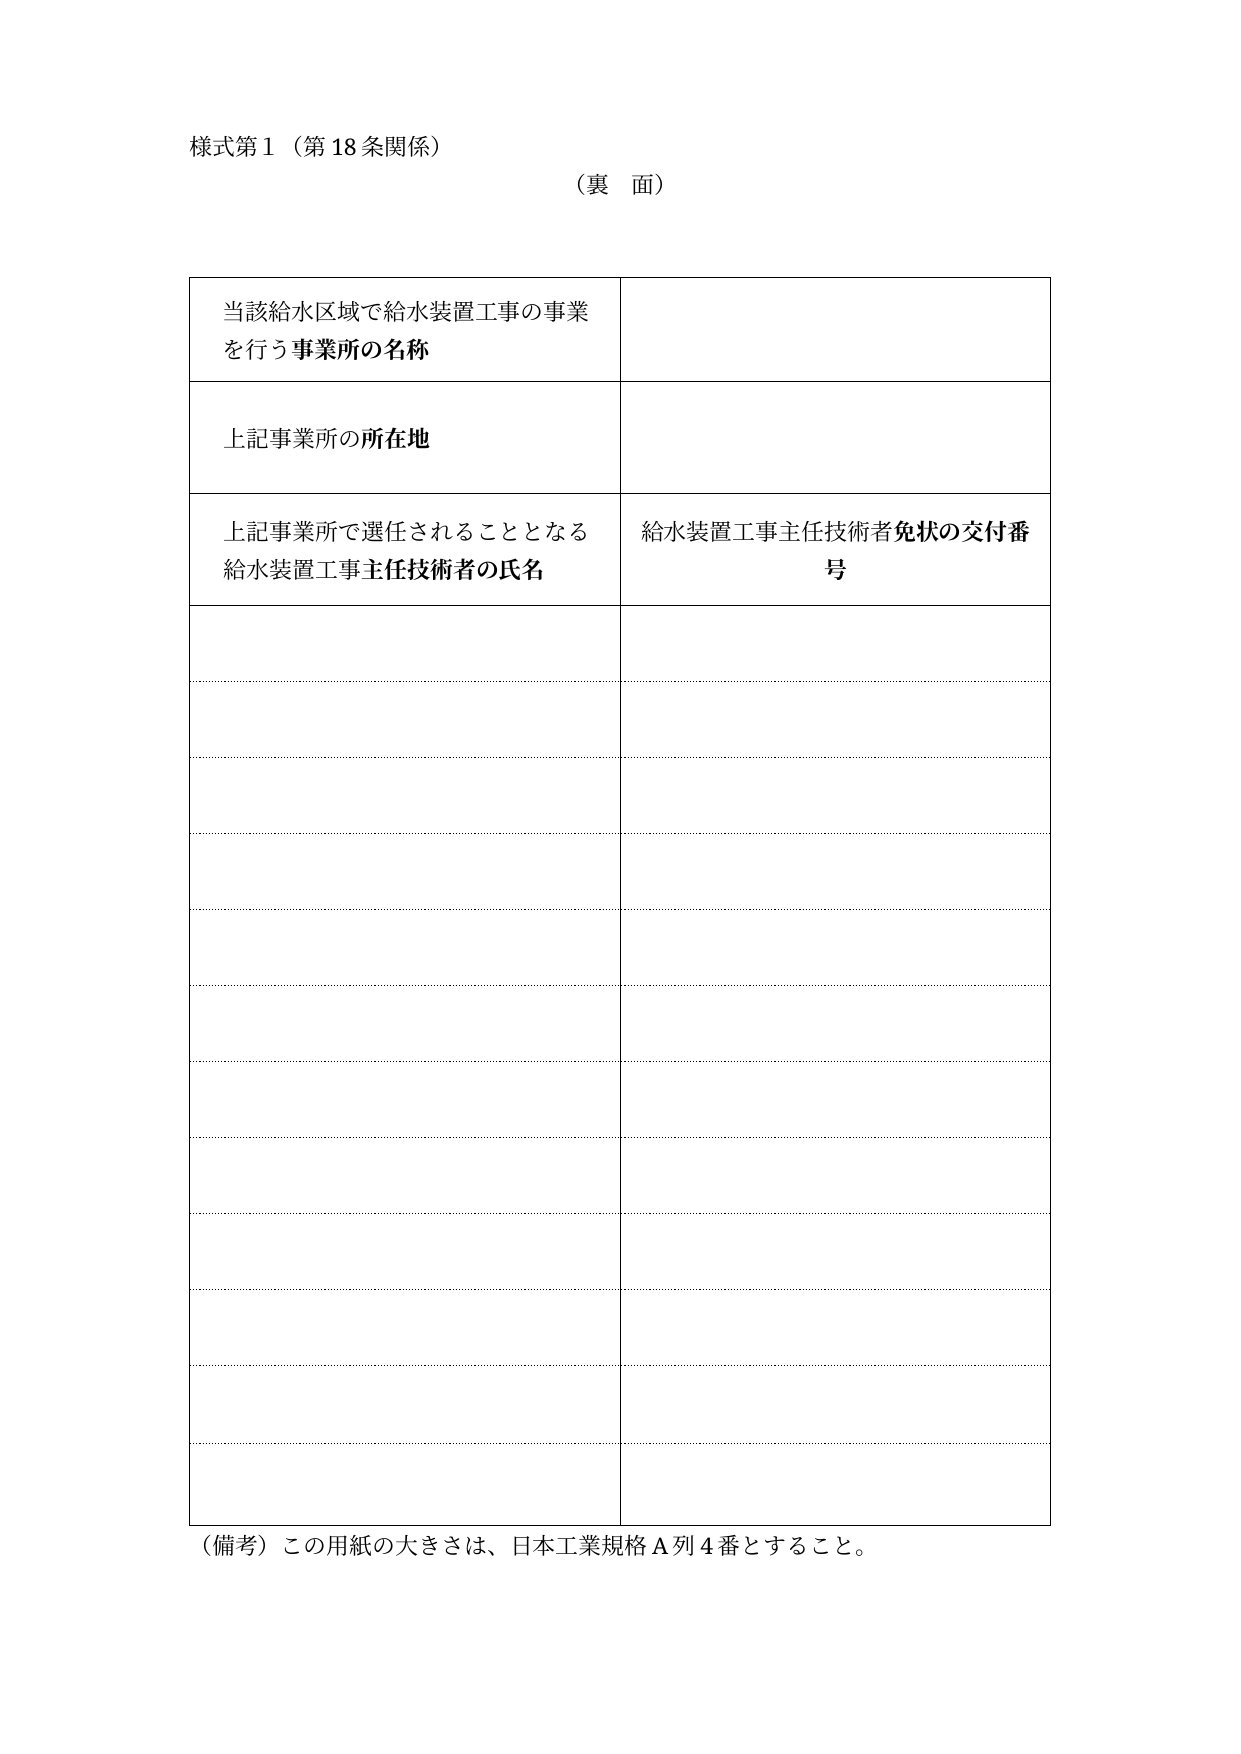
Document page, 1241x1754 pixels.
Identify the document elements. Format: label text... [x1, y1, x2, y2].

table_cell [190, 833, 620, 909]
table_cell [621, 1365, 1050, 1442]
table_cell [621, 1213, 1050, 1289]
table_cell [621, 382, 1050, 493]
table_cell 上記事業所の所在地 [190, 382, 620, 493]
text 様式第１（第18条関係） [189, 127, 1051, 164]
table_cell [621, 985, 1050, 1061]
table_cell 給水装置工事主任技術者免状の交付番号 [621, 494, 1050, 604]
table_cell [621, 1443, 1050, 1525]
table_cell [190, 757, 620, 833]
table_cell [190, 1289, 620, 1365]
table_cell [621, 1137, 1050, 1213]
table_cell [190, 1137, 620, 1213]
table_header [621, 278, 1050, 381]
table_cell [621, 1289, 1050, 1365]
table_cell [621, 909, 1050, 985]
table_cell [190, 1061, 620, 1137]
table_cell [621, 757, 1050, 833]
table_cell [621, 681, 1050, 757]
table_cell [190, 1443, 620, 1525]
table_cell [190, 909, 620, 985]
table_cell [621, 606, 1050, 681]
table_cell [190, 1365, 620, 1442]
table_cell [190, 1213, 620, 1289]
table_cell [621, 1061, 1050, 1137]
table_cell 上記事業所で選任されることとなる 給水装置工事主任技術者の氏名 [190, 494, 620, 604]
table_cell [621, 833, 1050, 909]
table_cell [190, 606, 620, 681]
table_cell [190, 985, 620, 1061]
table_header 当該給水区域で給水装置工事の事業を行う事業所の名称 [190, 278, 620, 381]
text （裏 面） [189, 164, 1051, 202]
text （備考）この用紙の大きさは、日本工業規格A列4番とすること。 [189, 1526, 1051, 1563]
table_cell [190, 681, 620, 757]
